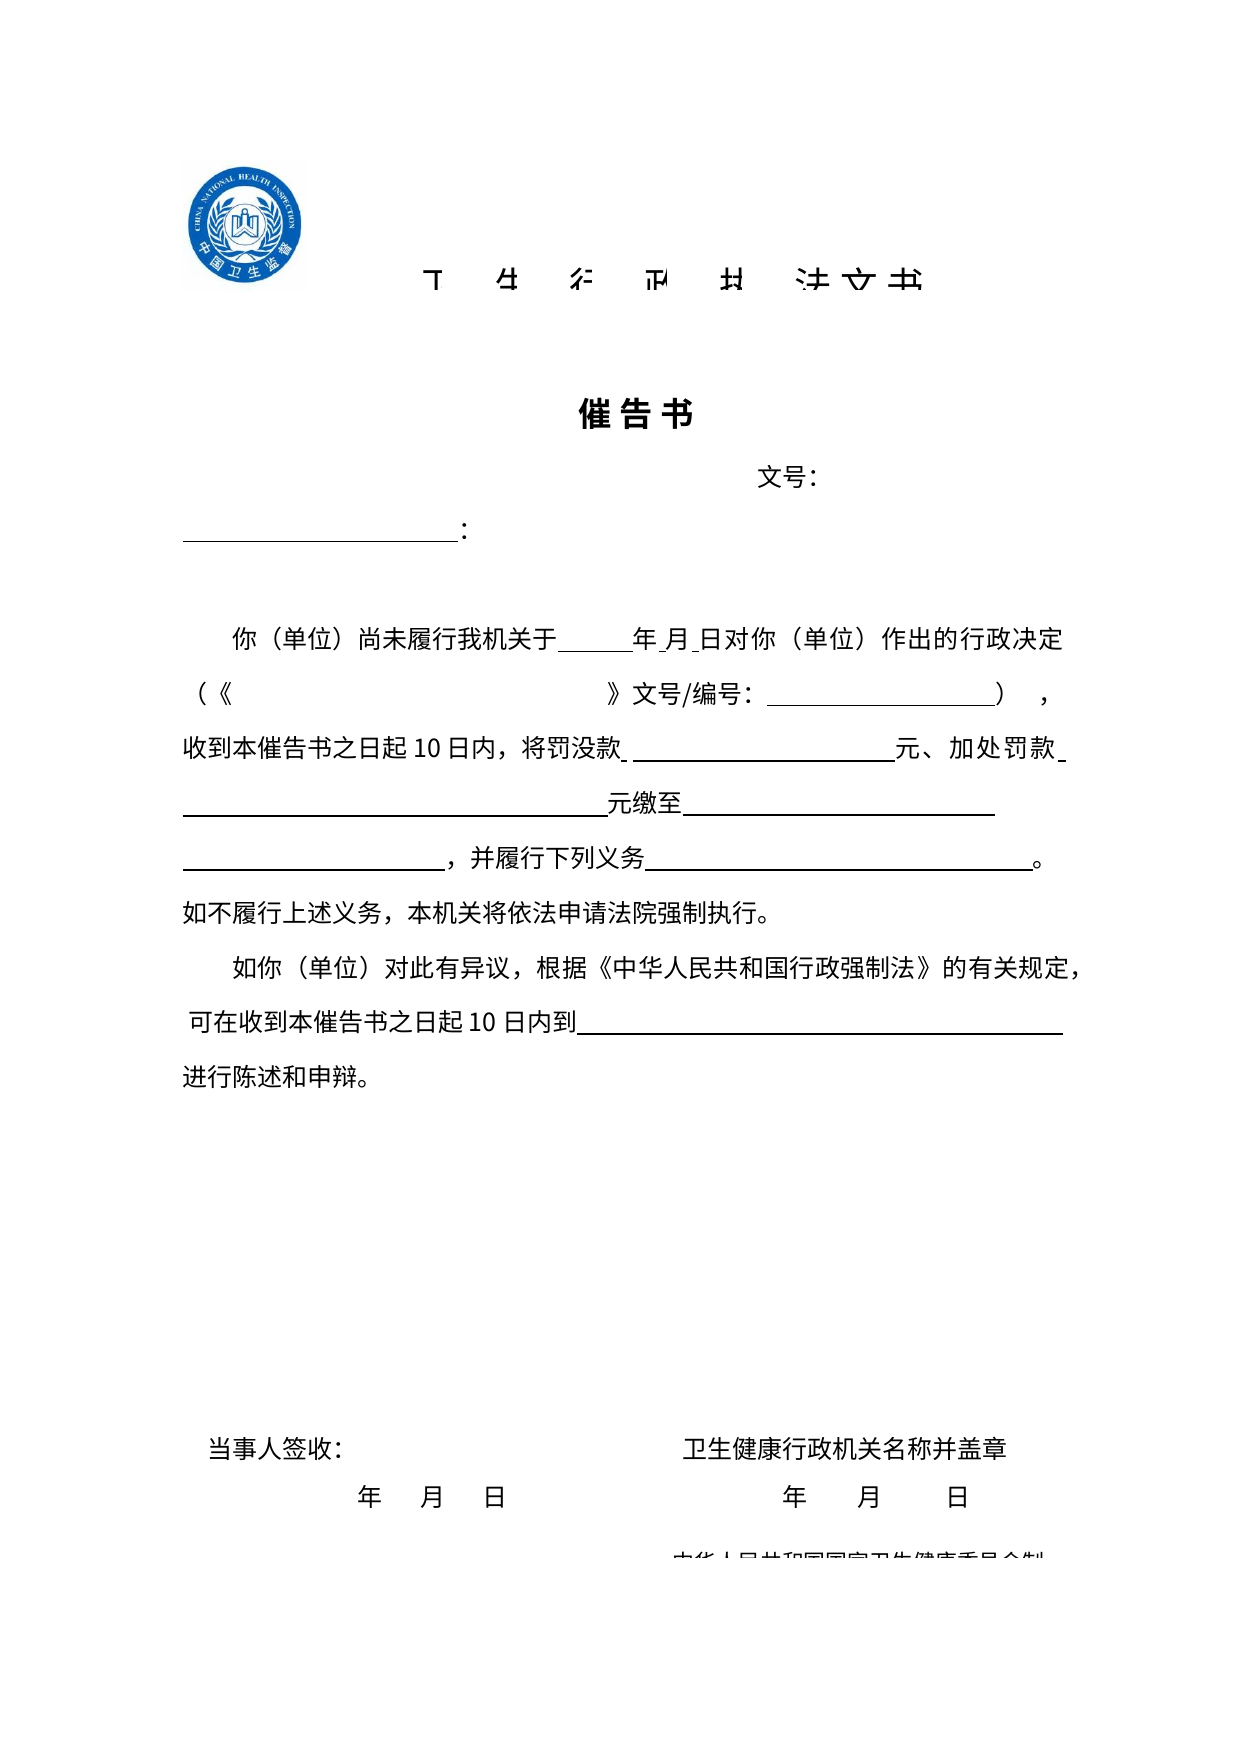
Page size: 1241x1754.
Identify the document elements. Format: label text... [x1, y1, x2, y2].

picture [182, 160, 309, 292]
text 当事人签收： 卫生健康行政机关名称并盖章 年 月 日 年 月 日 [207, 1430, 1008, 1514]
text 你（单位）尚未履行我机关于 年 月 日对你（单位）作出的行政决定（《 》文号/编号： ），收到本催告书之日起 10 日内，将罚没款 元、加处罚款 元缴至 [182, 619, 1064, 820]
subtitle 催 告 书 [374, 388, 897, 436]
text 文号： [758, 457, 1096, 494]
text ，并履行下列义务 。如不履行上述义务，本机关将依法申请法院强制执行。 [182, 838, 1058, 929]
text ： [182, 510, 1096, 547]
text 如你（单位）对此有异议，根据《中华人民共和国行政强制法》的有关规定， 可在收到本催告书之日起 10 日内到 进行陈述和申辩。 [182, 948, 1070, 1094]
